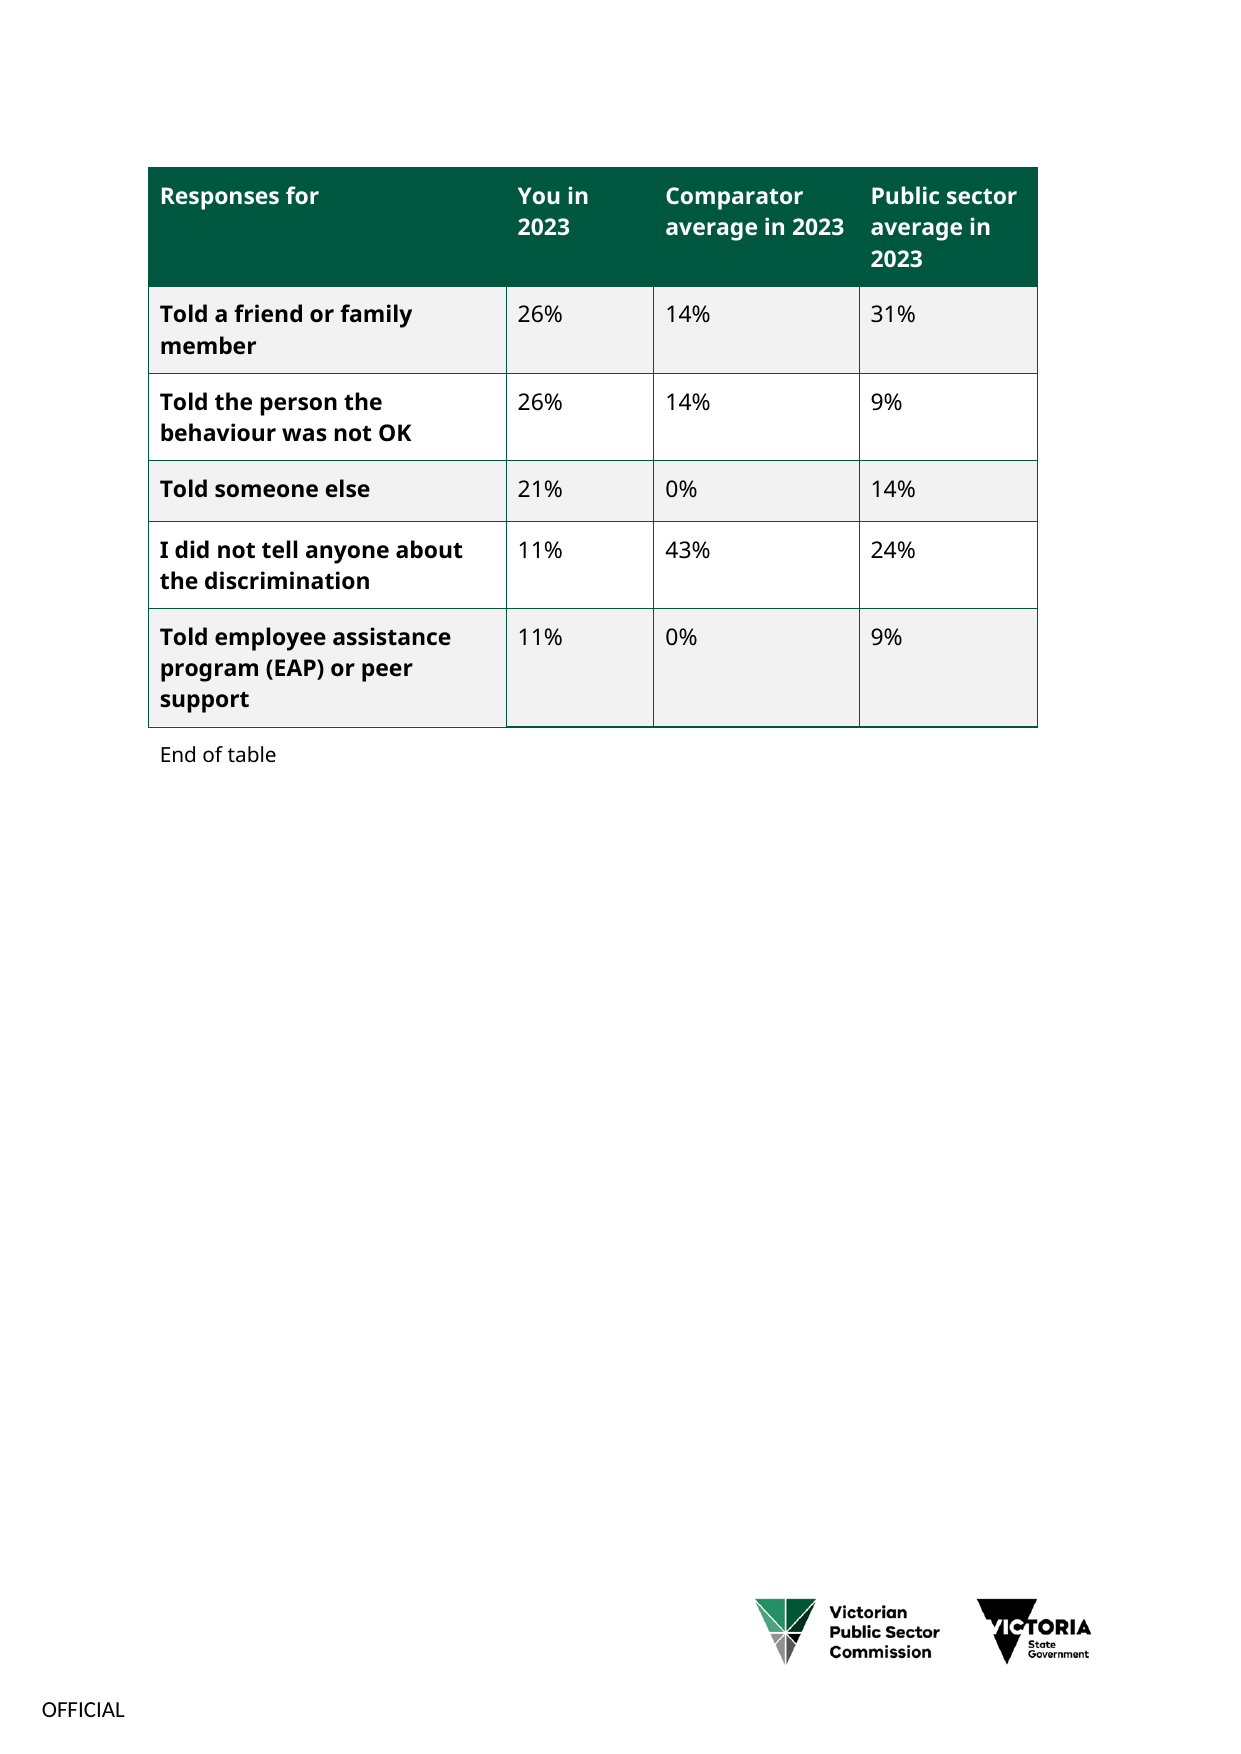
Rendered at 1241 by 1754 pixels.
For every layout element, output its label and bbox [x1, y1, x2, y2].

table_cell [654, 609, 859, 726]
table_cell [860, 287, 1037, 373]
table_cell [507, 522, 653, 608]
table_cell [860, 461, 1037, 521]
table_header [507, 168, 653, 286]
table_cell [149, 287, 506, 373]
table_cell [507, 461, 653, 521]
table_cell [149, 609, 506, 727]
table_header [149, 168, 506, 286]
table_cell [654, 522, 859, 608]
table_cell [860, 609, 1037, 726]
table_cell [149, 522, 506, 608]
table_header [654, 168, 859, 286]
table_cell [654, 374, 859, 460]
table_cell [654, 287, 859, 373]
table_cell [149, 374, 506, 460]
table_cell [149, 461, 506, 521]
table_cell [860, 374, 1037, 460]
picture [754, 1598, 1093, 1666]
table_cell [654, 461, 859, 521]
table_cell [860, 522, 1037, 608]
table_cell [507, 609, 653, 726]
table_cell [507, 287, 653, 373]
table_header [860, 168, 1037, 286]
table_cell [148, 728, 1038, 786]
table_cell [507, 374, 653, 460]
